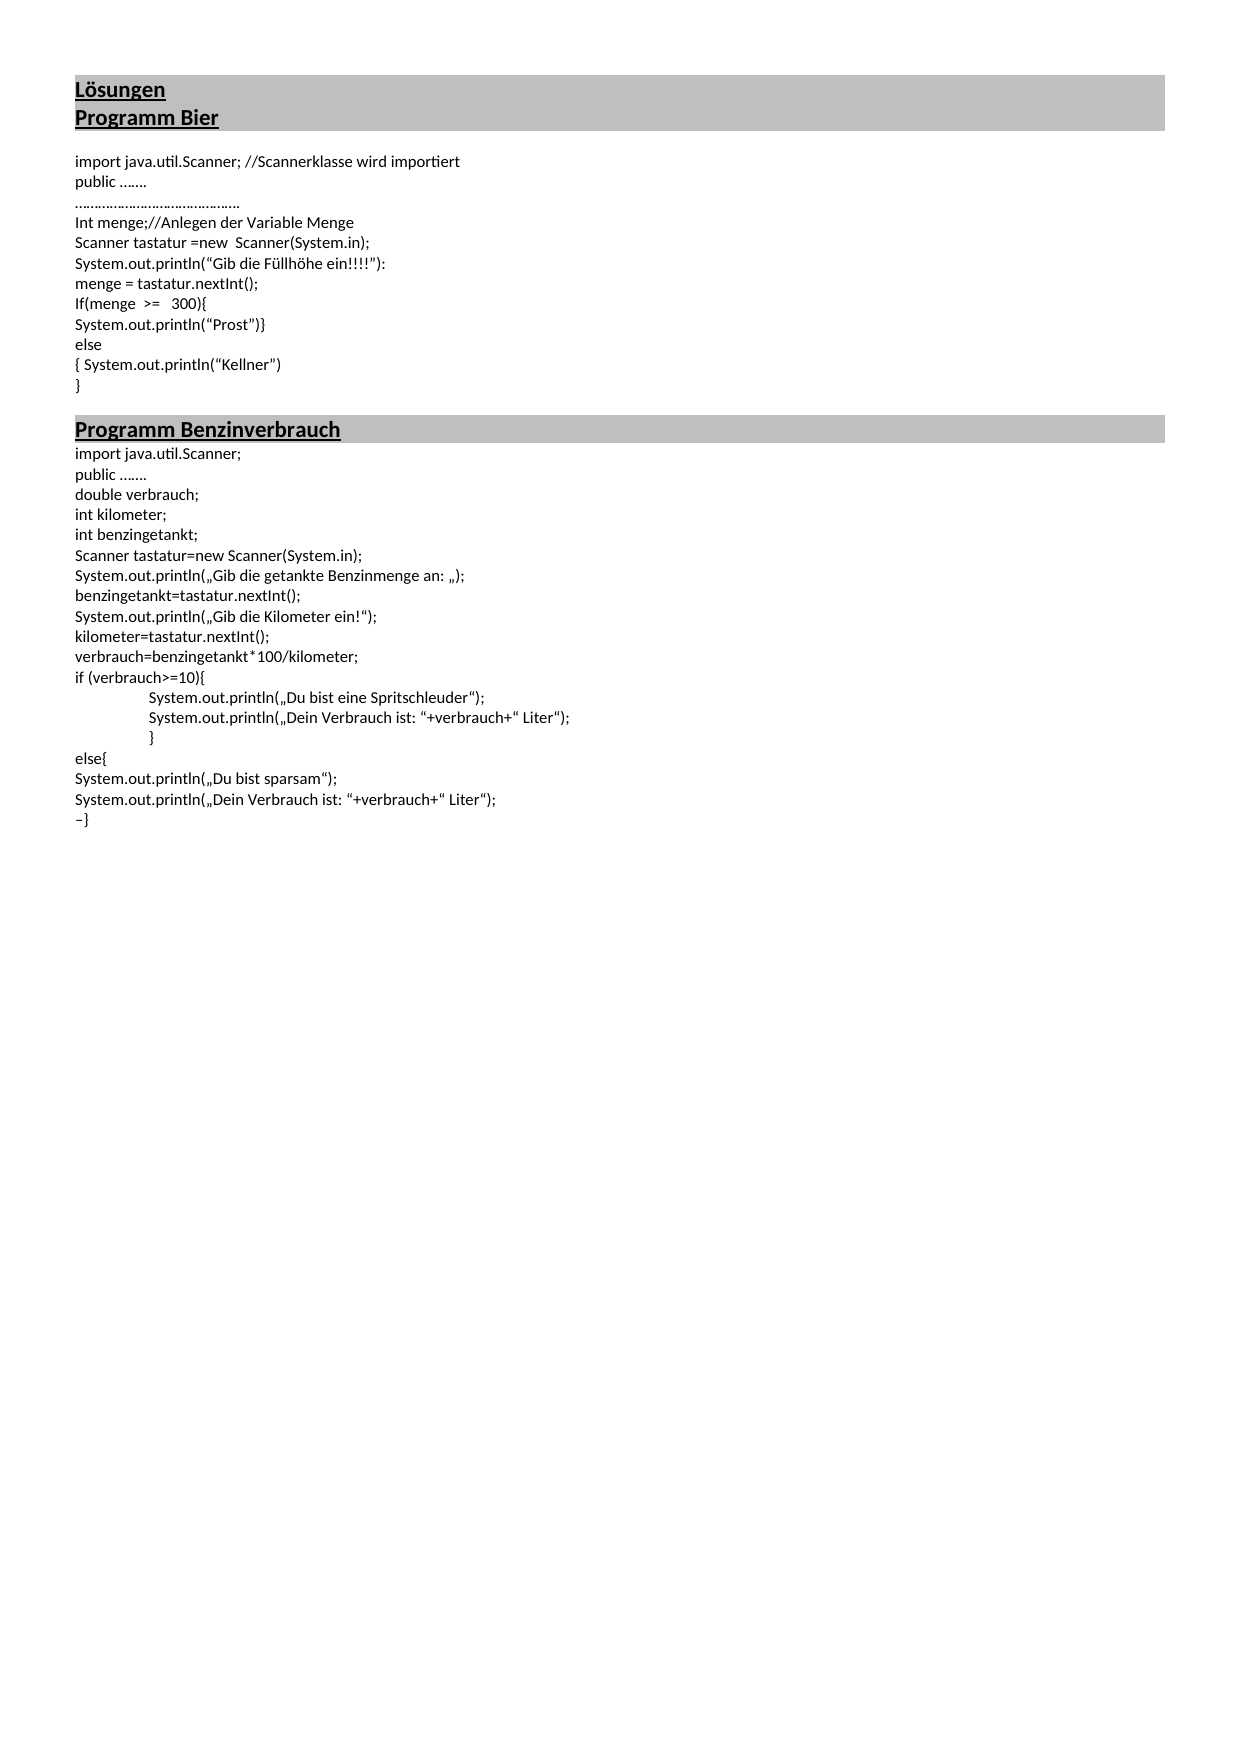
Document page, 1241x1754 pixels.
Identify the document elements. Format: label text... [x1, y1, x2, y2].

text } [75, 375, 1165, 395]
text ……………………………………. [75, 192, 1165, 212]
text System.out.println(„Du bist eine Spritschleuder“); [75, 687, 1165, 707]
text } [75, 728, 1165, 748]
text Programm Bier [75, 103, 1165, 131]
text Programm Benzinverbrauch [75, 415, 1165, 443]
text int kilometer; [75, 504, 1165, 525]
text public ……. [75, 464, 1165, 484]
text verbrauch=benzingetankt*100/kilometer; [75, 647, 1165, 667]
text else [75, 334, 1165, 354]
text benzingetankt=tastatur.nextInt(); [75, 586, 1165, 606]
text System.out.println(“Prost”)} [75, 314, 1165, 334]
text System.out.println(“Gib die Füllhöhe ein!!!!”): [75, 253, 1165, 273]
text kilometer=tastatur.nextInt(); [75, 626, 1165, 647]
text System.out.println(„Du bist sparsam“); [75, 768, 1165, 789]
text if (verbrauch>=10){ [75, 667, 1165, 687]
text menge = tastatur.nextInt(); [75, 273, 1165, 293]
text int benzingetankt; [75, 525, 1165, 545]
text public ……. [75, 172, 1165, 192]
text If(menge >= 300){ [75, 293, 1165, 314]
text System.out.println(„Dein Verbrauch ist: “+verbrauch+“ Liter“); [75, 789, 1165, 809]
text –} [75, 809, 1165, 829]
text Scanner tastatur=new Scanner(System.in); [75, 545, 1165, 565]
text System.out.println(„Gib die Kilometer ein!“); [75, 606, 1165, 626]
text Scanner tastatur =new Scanner(System.in); [75, 233, 1165, 253]
text import java.util.Scanner; //Scannerklasse wird importiert [75, 151, 1165, 172]
text Int menge;//Anlegen der Variable Menge [75, 212, 1165, 233]
text Lösungen [75, 75, 1165, 103]
text import java.util.Scanner; [75, 443, 1165, 464]
text double verbrauch; [75, 484, 1165, 504]
text else{ [75, 748, 1165, 768]
text System.out.println(„Gib die getankte Benzinmenge an: „); [75, 565, 1165, 586]
text System.out.println(„Dein Verbrauch ist: “+verbrauch+“ Liter“); [75, 707, 1165, 728]
text { System.out.println(“Kellner”) [75, 354, 1165, 375]
